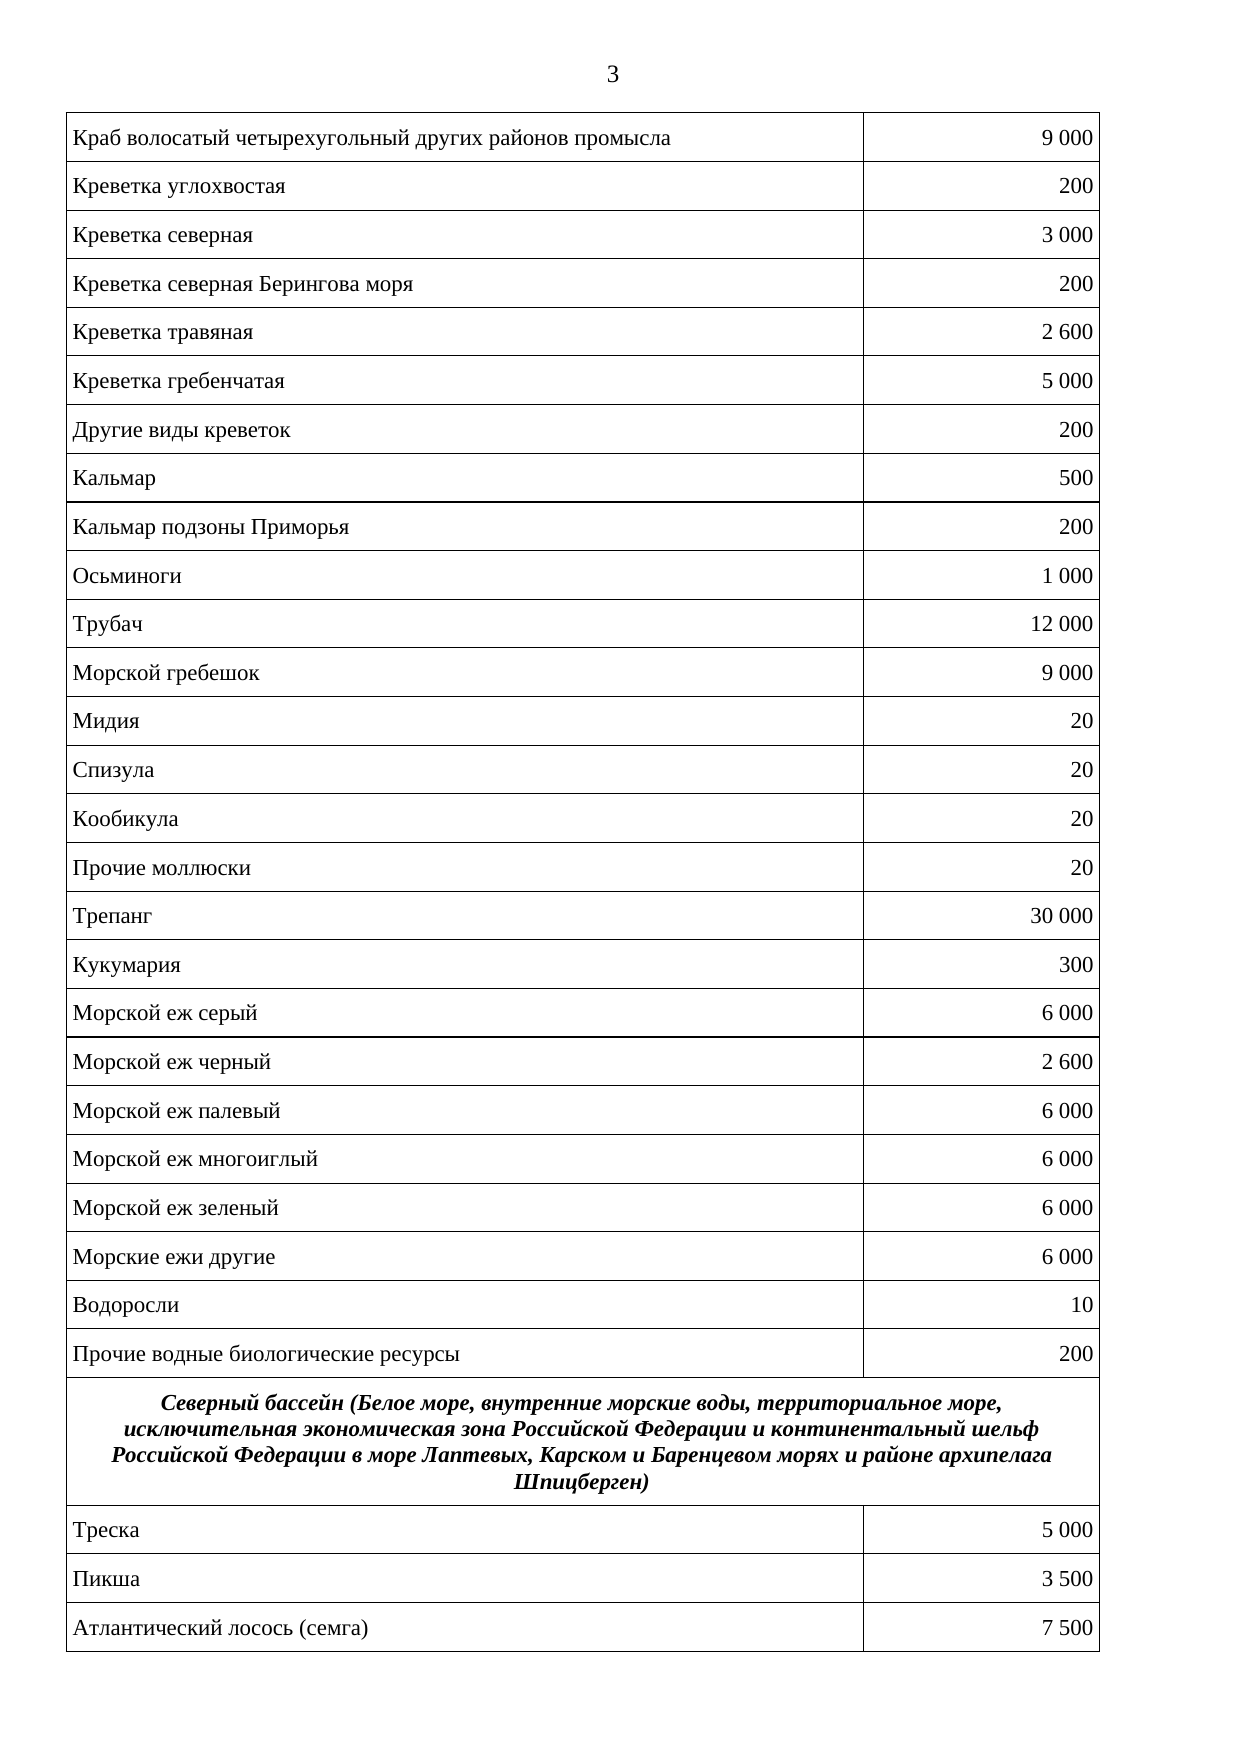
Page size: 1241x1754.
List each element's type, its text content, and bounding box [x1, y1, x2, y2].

table_cell Трубач [67, 600, 863, 647]
table_cell 500 [864, 454, 1099, 501]
table_cell 6 000 [864, 1184, 1099, 1231]
table_cell Креветка углохвостая [67, 162, 863, 209]
table_cell 6 000 [864, 1086, 1099, 1134]
table_cell Пикша [67, 1554, 863, 1602]
table_cell 200 [864, 503, 1099, 550]
table_cell 200 [864, 405, 1099, 453]
table_cell Морские ежи другие [67, 1232, 863, 1280]
table_cell Кообикула [67, 794, 863, 842]
table_cell 6 000 [864, 989, 1099, 1036]
table_cell Северный бассейн (Белое море, внутренние морские воды, территориальное море, исключительная экономическая зона Российской Федерации и континентальный шельф Российской Федерации в море Лаптевых, Карском и Баренцевом морях и районе архипелага Шпицберген) [67, 1378, 1099, 1505]
table_cell Креветка северная Берингова моря [67, 259, 863, 307]
table_cell 6 000 [864, 1232, 1099, 1280]
table_cell 300 [864, 940, 1099, 988]
table_cell 20 [864, 746, 1099, 793]
table_cell Кальмар подзоны Приморья [67, 503, 863, 550]
table_cell 200 [864, 259, 1099, 307]
table_cell Прочие моллюски [67, 843, 863, 891]
table_cell Другие виды креветок [67, 405, 863, 453]
table_cell 12 000 [864, 600, 1099, 647]
table_cell Морской еж серый [67, 989, 863, 1036]
table_cell Атлантический лосось (семга) [67, 1603, 863, 1651]
table_cell Креветка травяная [67, 308, 863, 355]
table_cell 200 [864, 1329, 1099, 1377]
table_cell Спизула [67, 746, 863, 793]
table_cell 5 000 [864, 356, 1099, 404]
table_cell Треска [67, 1506, 863, 1553]
table_cell 10 [864, 1281, 1099, 1328]
table_cell Креветка гребенчатая [67, 356, 863, 404]
table_cell 2 600 [864, 1038, 1099, 1085]
table_cell Морской гребешок [67, 648, 863, 696]
table_cell Кальмар [67, 454, 863, 501]
table_cell 9 000 [864, 648, 1099, 696]
table_cell Морской еж черный [67, 1038, 863, 1085]
table_cell Мидия [67, 697, 863, 744]
table_cell 5 000 [864, 1506, 1099, 1553]
table_cell 20 [864, 843, 1099, 891]
table_cell 6 000 [864, 1135, 1099, 1182]
table_cell 2 600 [864, 308, 1099, 355]
table_cell 200 [864, 162, 1099, 209]
table_cell 3 500 [864, 1554, 1099, 1602]
table_cell 30 000 [864, 892, 1099, 939]
table_cell 3 000 [864, 211, 1099, 258]
table_cell Морской еж зеленый [67, 1184, 863, 1231]
table_cell 7 500 [864, 1603, 1099, 1651]
table_cell 20 [864, 697, 1099, 744]
table_cell Прочие водные биологические ресурсы [67, 1329, 863, 1377]
table_cell Морской еж палевый [67, 1086, 863, 1134]
table_cell Осьминоги [67, 551, 863, 599]
table_cell Морской еж многоиглый [67, 1135, 863, 1182]
table_cell Водоросли [67, 1281, 863, 1328]
table_cell Трепанг [67, 892, 863, 939]
table_cell Краб волосатый четырехугольный других районов промысла [67, 113, 863, 161]
table_cell 1 000 [864, 551, 1099, 599]
table_cell Креветка северная [67, 211, 863, 258]
table_cell 20 [864, 794, 1099, 842]
table_cell Кукумария [67, 940, 863, 988]
table_cell 9 000 [864, 113, 1099, 161]
